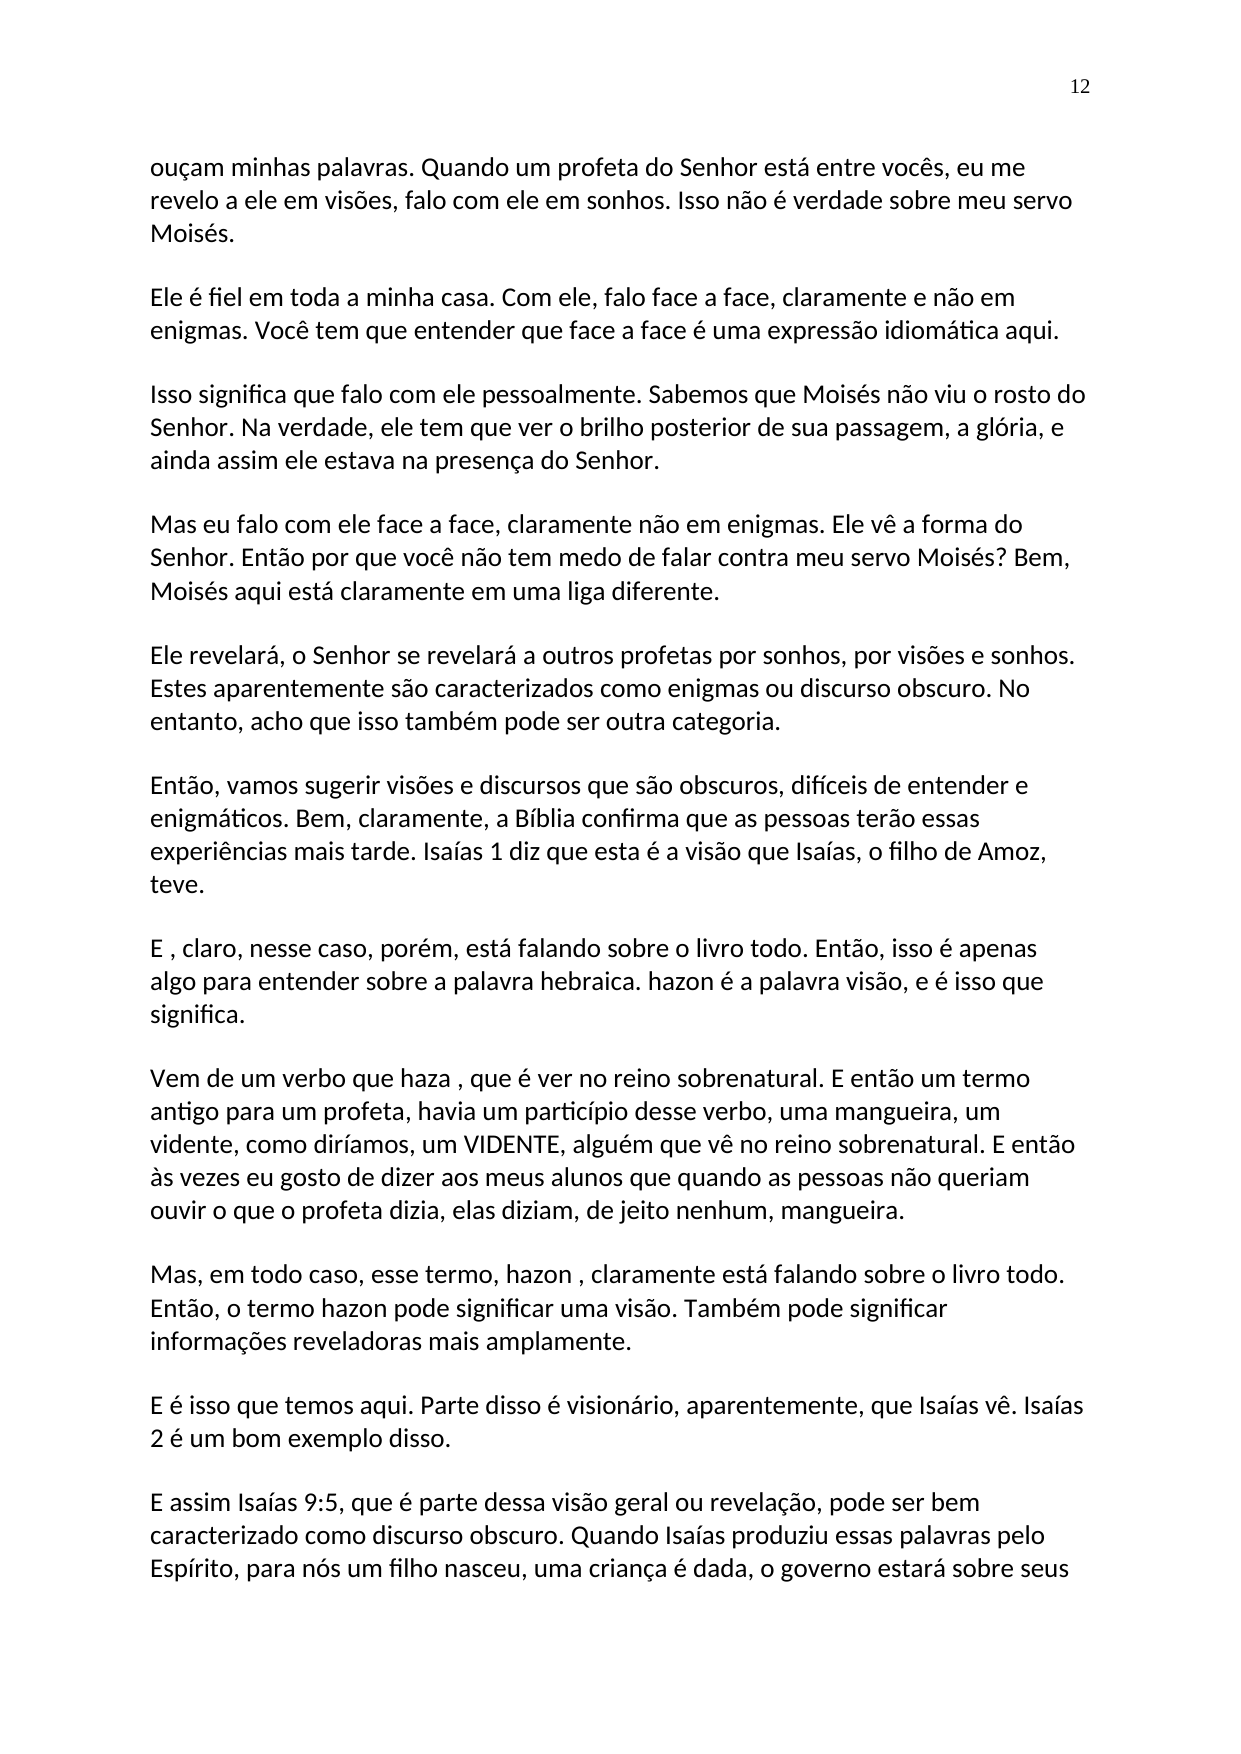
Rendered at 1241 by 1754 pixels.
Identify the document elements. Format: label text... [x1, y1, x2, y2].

text Mas, em todo caso, esse termo, hazon , claramente está falando sobre o livro todo. Então, o termo hazon pode significar uma visão. Também pode significar informações reveladoras mais amplamente. [150, 1258, 1090, 1357]
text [150, 1485, 1090, 1584]
text Mas eu falo com ele face a face, claramente não em enigmas. Ele vê a forma do Senhor. Então por que você não tem medo de falar contra meu servo Moisés? Bem, Moisés aqui está claramente em uma liga diferente. [150, 508, 1090, 607]
text Então, vamos sugerir visões e discursos que são obscuros, difíceis de entender e enigmáticos. Bem, claramente, a Bíblia confirma que as pessoas terão essas experiências mais tarde. Isaías 1 diz que esta é a visão que Isaías, o filho de Amoz, teve. [150, 768, 1090, 900]
text E , claro, nesse caso, porém, está falando sobre o livro todo. Então, isso é apenas algo para entender sobre a palavra hebraica. hazon é a palavra visão, e é isso que significa. [150, 931, 1090, 1030]
text Ele revelará, o Senhor se revelará a outros profetas por sonhos, por visões e sonhos. Estes aparentemente são caracterizados como enigmas ou discurso obscuro. No entanto, acho que isso também pode ser outra categoria. [150, 638, 1090, 737]
text E é isso que temos aqui. Parte disso é visionário, aparentemente, que Isaías vê. Isaías 2 é um bom exemplo disso. [150, 1388, 1090, 1454]
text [150, 150, 1090, 249]
text Isso significa que falo com ele pessoalmente. Sabemos que Moisés não viu o rosto do Senhor. Na verdade, ele tem que ver o brilho posterior de sua passagem, a glória, e ainda assim ele estava na presença do Senhor. [150, 377, 1090, 476]
text Vem de um verbo que haza , que é ver no reino sobrenatural. E então um termo antigo para um profeta, havia um particípio desse verbo, uma mangueira, um vidente, como diríamos, um VIDENTE, alguém que vê no reino sobrenatural. E então às vezes eu gosto de dizer aos meus alunos que quando as pessoas não queriam ouvir o que o profeta dizia, elas diziam, de jeito nenhum, mangueira. [150, 1061, 1090, 1227]
text Ele é fiel em toda a minha casa. Com ele, falo face a face, claramente e não em enigmas. Você tem que entender que face a face é uma expressão idiomática aqui. [150, 280, 1090, 346]
